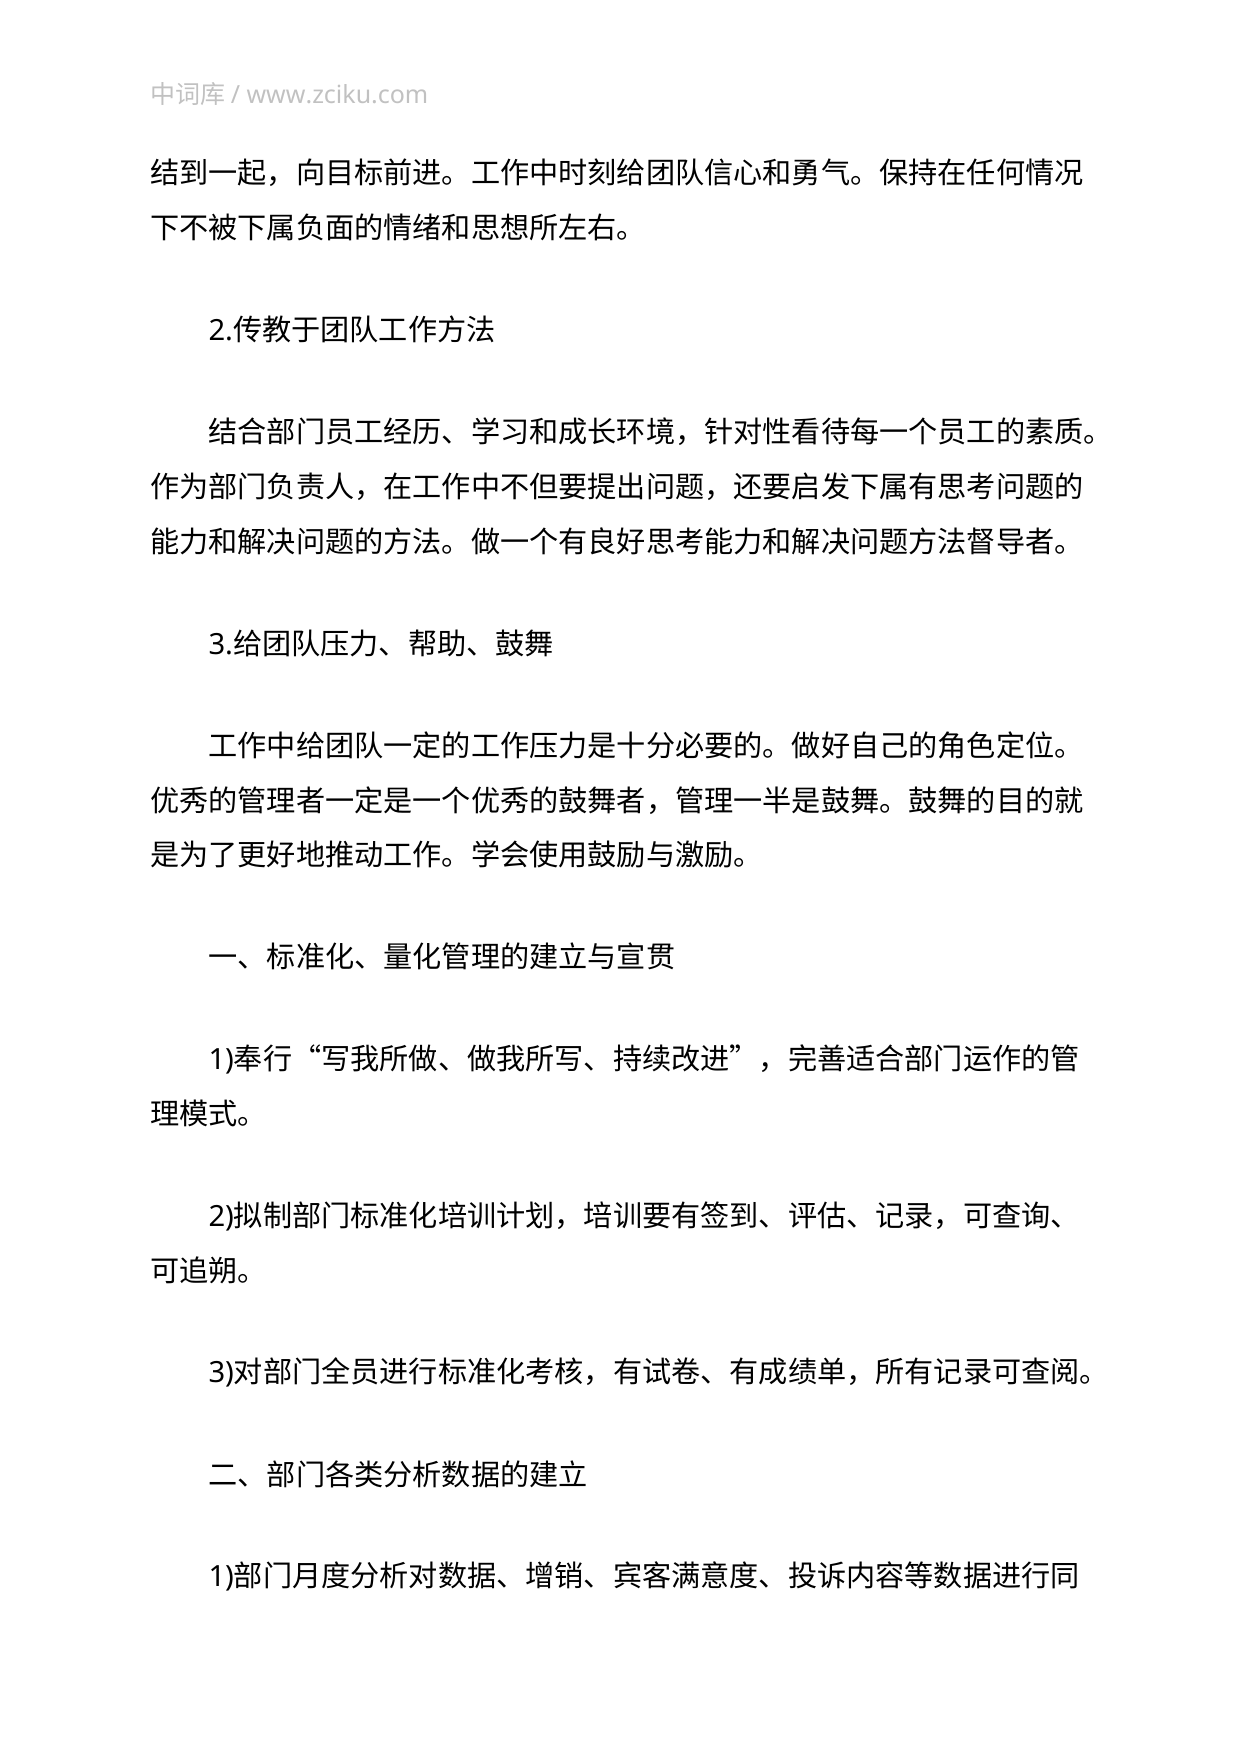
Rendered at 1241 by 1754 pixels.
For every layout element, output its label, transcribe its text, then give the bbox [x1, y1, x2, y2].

text 一、标准化、量化管理的建立与宣贯 [150, 934, 1090, 976]
text 3.给团队压力、帮助、鼓舞 [150, 620, 1090, 663]
text 工作中给团队一定的工作压力是十分必要的。做好自己的角色定位。优秀的管理者一定是一个优秀的鼓舞者，管理一半是鼓舞。鼓舞的目的就是为了更好地推动工作。学会使用鼓励与激励。 [150, 722, 1090, 874]
text 2.传教于团队工作方法 [150, 307, 1090, 349]
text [150, 150, 1090, 247]
text 3)对部门全员进行标准化考核，有试卷、有成绩单，所有记录可查阅。 [150, 1349, 1090, 1391]
text 2)拟制部门标准化培训计划，培训要有签到、评估、记录，可查询、可追朔。 [150, 1192, 1090, 1289]
text 1)奉行“写我所做、做我所写、持续改进”，完善适合部门运作的管理模式。 [150, 1036, 1090, 1133]
text 二、部门各类分析数据的建立 [150, 1451, 1090, 1493]
text 结合部门员工经历、学习和成长环境，针对性看待每一个员工的素质。作为部门负责人，在工作中不但要提出问题，还要启发下属有思考问题的能力和解决问题的方法。做一个有良好思考能力和解决问题方法督导者。 [150, 409, 1090, 561]
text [150, 1553, 1090, 1595]
